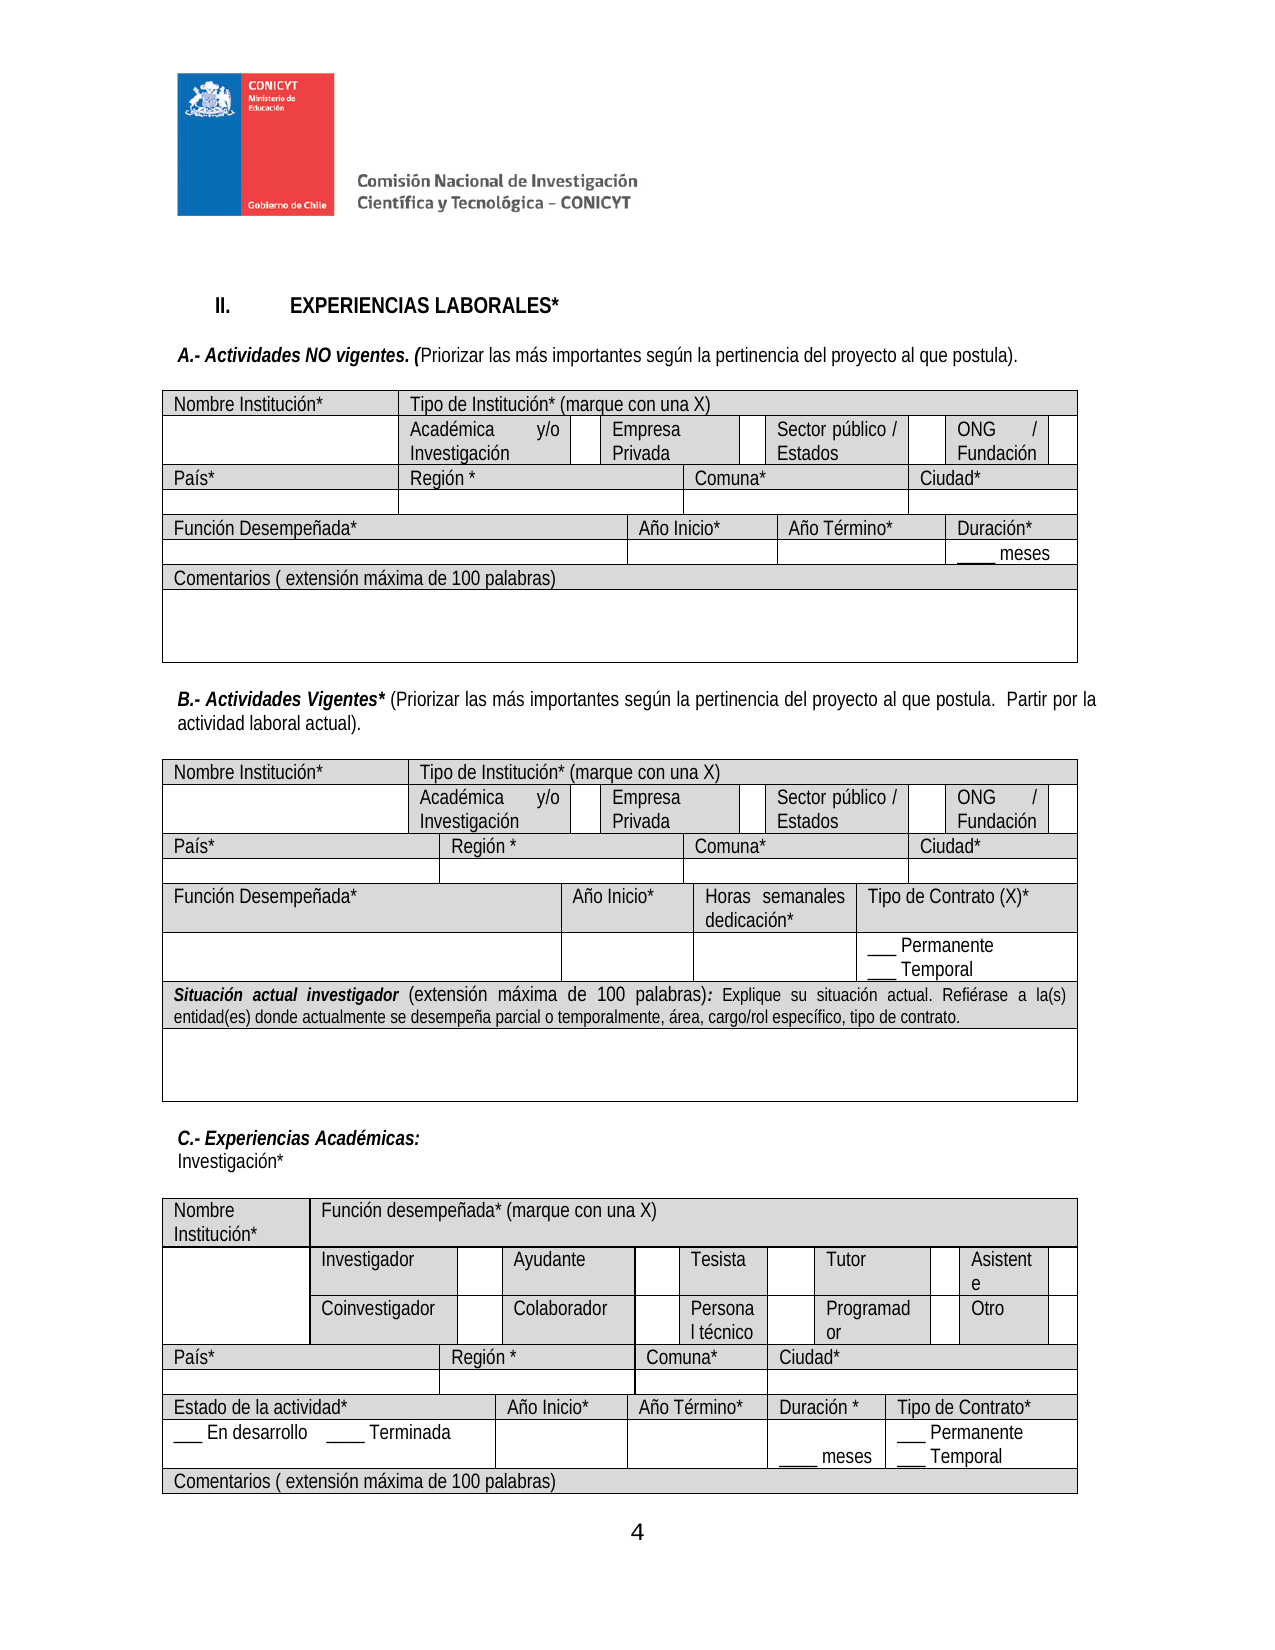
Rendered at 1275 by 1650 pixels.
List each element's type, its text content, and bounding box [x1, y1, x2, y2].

table_cell ___ Permanente ___ Temporal [857, 933, 1077, 981]
table_cell Empresa Privada [601, 785, 739, 833]
table_cell Situación actual investigador (extensión máxima de 100 palabras): Explique su situación actual. Refiérase a la(s) entidad(es) donde actualmente se desempeña parcial o temporalmente, área, cargo/rol específico, tipo de contrato. [163, 982, 1077, 1028]
table_cell [1049, 1296, 1077, 1344]
table_cell ____ meses [946, 540, 1077, 564]
table_cell [163, 1248, 309, 1344]
table_header Nombre Institución* [163, 760, 408, 784]
table_cell Sector público / Estados [766, 785, 908, 833]
table_cell Asistente [960, 1248, 1048, 1295]
table_cell Tipo de Contrato* [886, 1395, 1077, 1419]
picture [177, 73, 646, 216]
table_cell [571, 785, 600, 833]
table_cell [496, 1420, 627, 1468]
table_cell [163, 1029, 1077, 1101]
table_cell Comuna* [684, 834, 908, 858]
table_cell Coinvestigador [311, 1296, 457, 1344]
table_cell [768, 1296, 814, 1344]
table_cell Función Desempeñada* [163, 515, 627, 539]
table_cell [684, 859, 908, 883]
table_cell [684, 490, 908, 514]
table_cell Comuna* [684, 465, 908, 489]
table_header Nombre Institución* [163, 391, 398, 415]
table_cell [909, 490, 1077, 514]
table_cell Año Inicio* [562, 884, 693, 932]
table_cell [768, 1248, 814, 1295]
table_cell Ciudad* [909, 834, 1077, 858]
table_cell [636, 1248, 679, 1295]
table_cell [909, 785, 945, 833]
table_cell Región * [440, 834, 683, 858]
table_cell [628, 1420, 767, 1468]
table_cell [562, 933, 693, 981]
table_cell [740, 416, 765, 464]
table_cell Ayudante [503, 1248, 634, 1295]
table_cell Comentarios ( extensión máxima de 100 palabras) [163, 565, 1077, 589]
table_cell [440, 859, 683, 883]
table_cell [458, 1296, 502, 1344]
table_cell Sector público / Estados [766, 416, 908, 464]
table_cell Año Término* [628, 1395, 767, 1419]
table_cell Región * [399, 465, 683, 489]
table_cell [458, 1248, 502, 1295]
table_cell [163, 416, 398, 464]
table_header Tipo de Institución* (marque con una X) [399, 391, 1077, 415]
text Investigación* [177, 1149, 1098, 1173]
table_header Nombre Institución* [163, 1199, 309, 1246]
table_cell [440, 1370, 634, 1394]
table_cell [1049, 1248, 1077, 1295]
table_cell [163, 859, 439, 883]
table_cell País* [163, 834, 439, 858]
table_cell [694, 933, 856, 981]
table_cell [163, 490, 398, 514]
table_cell [636, 1370, 767, 1394]
table_cell Duración * [768, 1395, 885, 1419]
table_cell ONG / Fundación [946, 416, 1048, 464]
table_cell Comentarios ( extensión máxima de 100 palabras) [163, 1469, 1077, 1493]
table_cell [909, 416, 945, 464]
table_cell País* [163, 465, 398, 489]
table_cell [628, 540, 777, 564]
table_cell ___ Permanente ___ Temporal [886, 1420, 1077, 1468]
table_cell Horas semanales dedicación* [694, 884, 856, 932]
table_cell Tesista [680, 1248, 767, 1295]
table_header Tipo de Institución* (marque con una X) [409, 760, 1077, 784]
table_cell [768, 1370, 1077, 1394]
table_cell Región * [440, 1345, 634, 1369]
table_cell [163, 933, 561, 981]
table_cell Comuna* [636, 1345, 767, 1369]
table_cell [163, 1370, 439, 1394]
table_cell Ciudad* [768, 1345, 1077, 1369]
table_cell [163, 785, 408, 833]
table_cell [571, 416, 600, 464]
table_cell Empresa Privada [601, 416, 739, 464]
table_cell [399, 490, 683, 514]
table_cell Académica y/o Investigación [409, 785, 570, 833]
table_cell [163, 590, 1077, 662]
table_cell Función Desempeñada* [163, 884, 561, 932]
table_cell Tutor [815, 1248, 930, 1295]
table_cell [163, 540, 627, 564]
table_cell [636, 1296, 679, 1344]
table_cell [1049, 416, 1077, 464]
table_cell [740, 785, 765, 833]
table_cell [931, 1248, 959, 1295]
table_cell Investigador [311, 1248, 457, 1295]
table_cell [909, 859, 1077, 883]
table_cell Año Término* [778, 515, 945, 539]
table_cell País* [163, 1345, 439, 1369]
text B.- Actividades Vigentes* (Priorizar las más importantes según la pertinencia del proyecto al que postula. Partir por la actividad laboral actual). [177, 687, 1098, 735]
table_cell ___ En desarrollo ____ Terminada [163, 1420, 495, 1468]
table_cell Año Inicio* [628, 515, 777, 539]
text A.- Actividades NO vigentes. (Priorizar las más importantes según la pertinencia del proyecto al que postula). [177, 342, 1098, 366]
table_cell [1049, 785, 1077, 833]
table_cell Colaborador [503, 1296, 634, 1344]
table_cell Otro [960, 1296, 1048, 1344]
table_cell Duración* [946, 515, 1077, 539]
table_cell Personal técnico [680, 1296, 767, 1344]
table_cell Académica y/o Investigación [399, 416, 570, 464]
text C.- Experiencias Académicas: [177, 1126, 1098, 1149]
table_cell ____ meses [768, 1420, 885, 1468]
list EXPERIENCIAS LABORALES* [215, 292, 1098, 318]
table_cell Ciudad* [909, 465, 1077, 489]
table_cell Tipo de Contrato (X)* [857, 884, 1077, 932]
table_cell ONG / Fundación [946, 785, 1048, 833]
table_cell Estado de la actividad* [163, 1395, 495, 1419]
table_cell Año Inicio* [496, 1395, 627, 1419]
table_cell [778, 540, 945, 564]
table_cell Programador [815, 1296, 930, 1344]
table_header Función desempeñada* (marque con una X) [311, 1199, 1077, 1246]
table_cell [931, 1296, 959, 1344]
